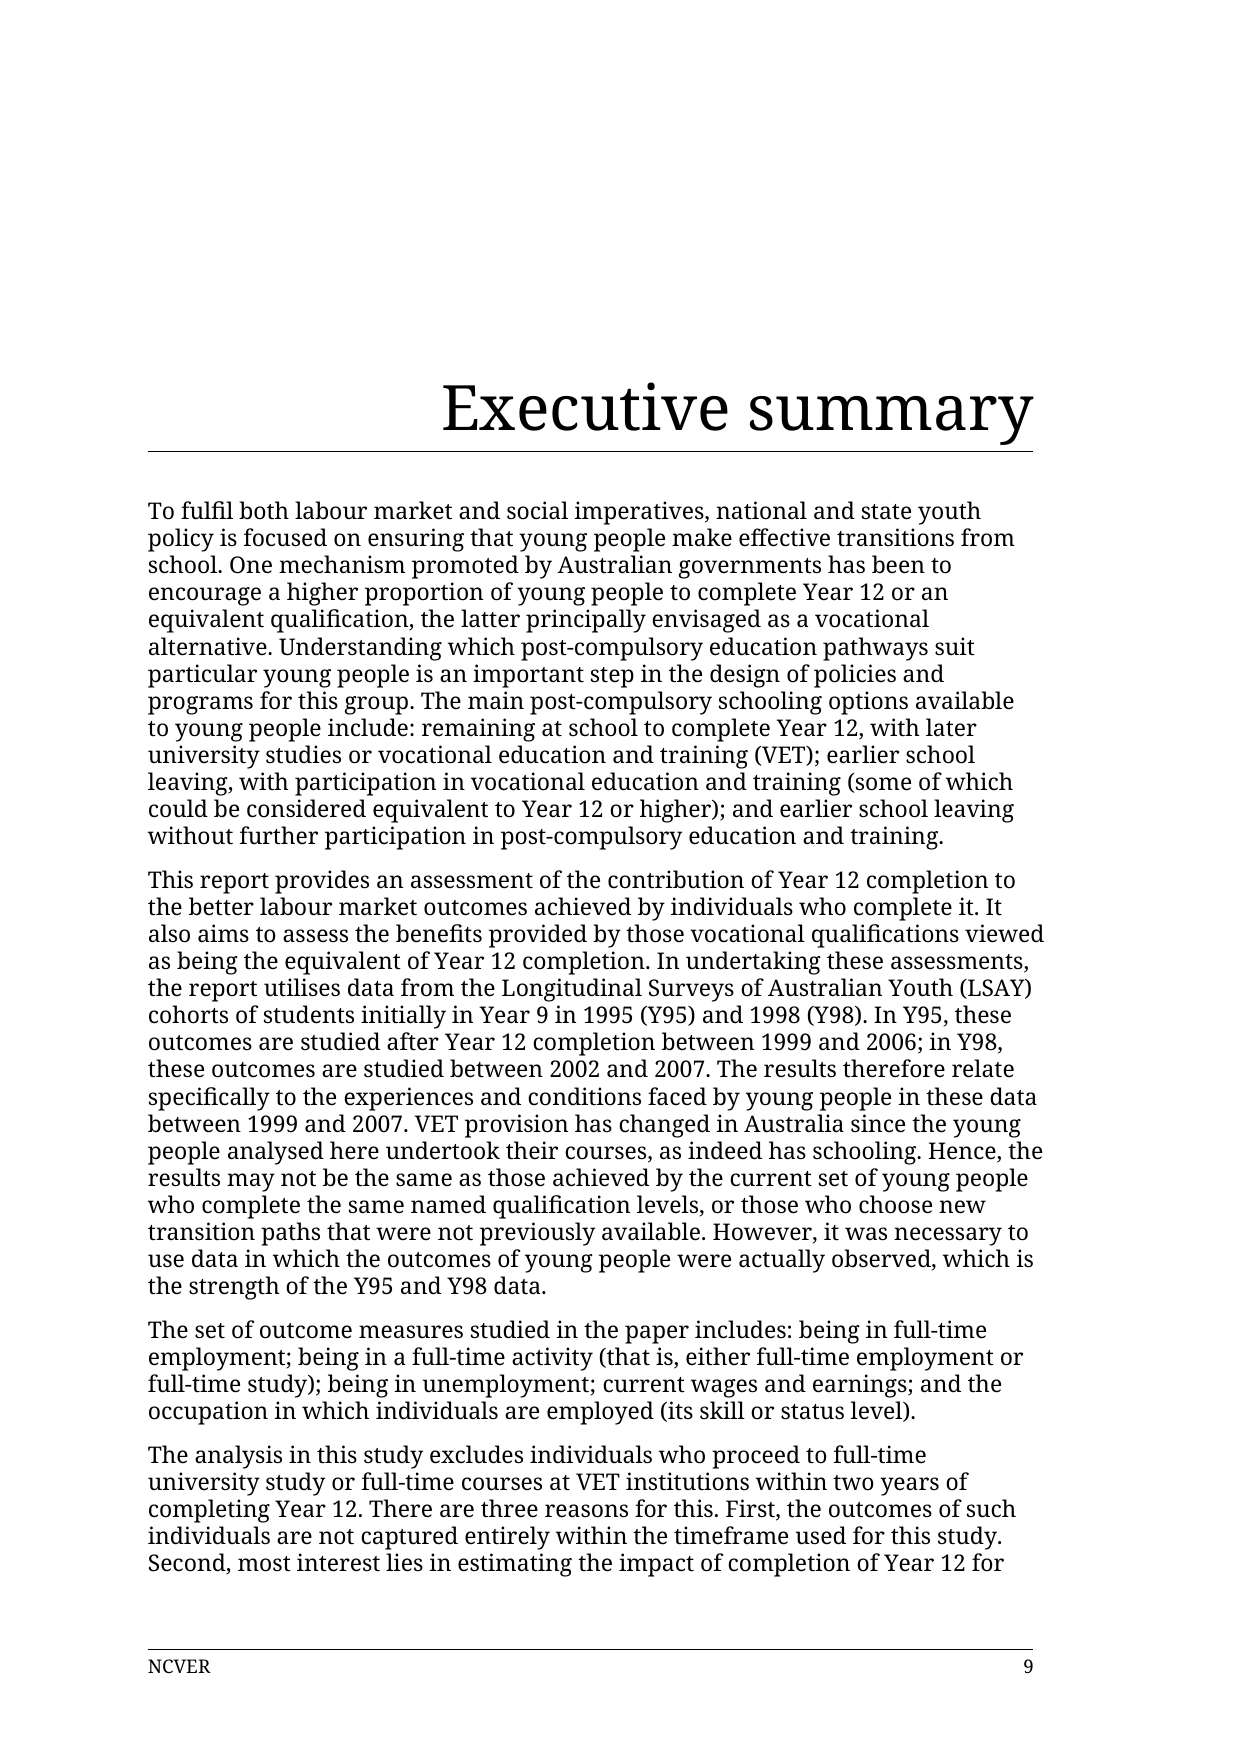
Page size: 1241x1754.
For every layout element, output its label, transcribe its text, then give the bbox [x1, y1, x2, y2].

text This report provides an assessment of the contribution of Year 12 completion to the better labour market outcomes achieved by individuals who complete it. It also aims to assess the benefits provided by those vocational qualifications viewed as being the equivalent of Year 12 completion. In undertaking these assessments, the report utilises data from the Longitudinal Surveys of Australian Youth (LSAY) cohorts of students initially in Year 9 in 1995 (Y95) and 1998 (Y98). In Y95, these outcomes are studied after Year 12 completion between 1999 and 2006; in Y98, these outcomes are studied between 2002 and 2007. The results therefore relate specifically to the experiences and conditions faced by young people in these data between 1999 and 2007. VET provision has changed in Australia since the young people analysed here undertook their courses, as indeed has schooling. Hence, the results may not be the same as those achieved by the current set of young people who complete the same named qualification levels, or those who choose new transition paths that were not previously available. However, it was necessary to use data in which the outcomes of young people were actually observed, which is the strength of the Y95 and Y98 data. [148, 867, 1049, 1300]
subtitle Executive summary [148, 193, 1033, 451]
text To fulfil both labour market and social imperatives, national and state youth policy is focused on ensuring that young people make effective transitions from school. One mechanism promoted by Australian governments has been to encourage a higher proportion of young people to complete Year 12 or an equivalent qualification, the latter principally envisaged as a vocational alternative. Understanding which post-compulsory education pathways suit particular young people is an important step in the design of policies and programs for this group. The main post-compulsory schooling options available to young people include: remaining at school to complete Year 12, with later university studies or vocational education and training (VET); earlier school leaving, with participation in vocational education and training (some of which could be considered equivalent to Year 12 or higher); and earlier school leaving without further participation in post-compulsory education and training. [148, 498, 1033, 850]
text The set of outcome measures studied in the paper includes: being in full-time employment; being in a full-time activity (that is, either full-time employment or full-time study); being in unemployment; current wages and earnings; and the occupation in which individuals are employed (its skill or status level). [148, 1317, 1033, 1425]
